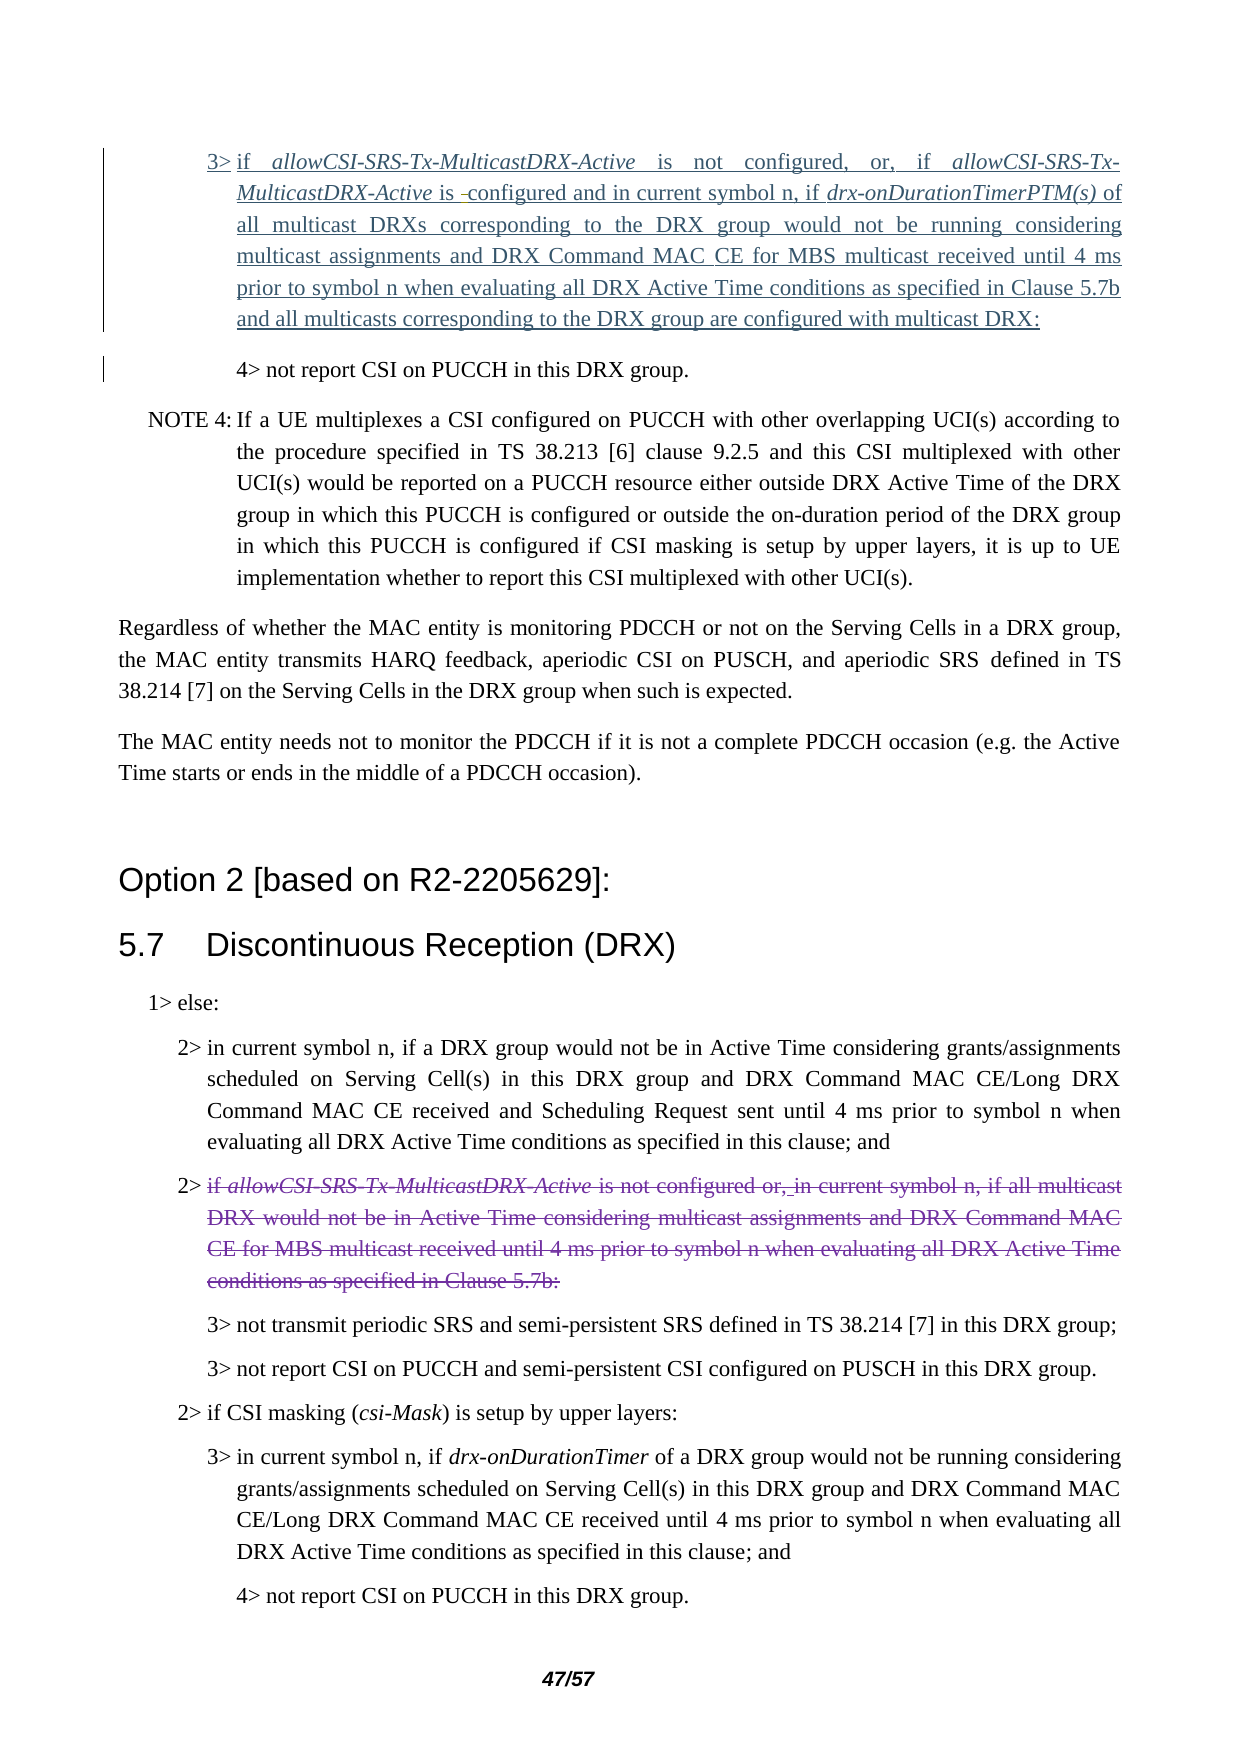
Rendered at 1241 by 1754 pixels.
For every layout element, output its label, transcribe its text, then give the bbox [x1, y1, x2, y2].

text 3> not transmit periodic SRS and semi-persistent SRS defined in TS 38.214 [7] in this DRX group; [207, 1311, 1122, 1337]
text 2> if allowCSI-SRS-Tx-MulticastDRX-Active is not configured or, in current symbol n, if all multicast DRX would not be in Active Time considering multicast assignments and DRX Command MAC CE for MBS multicast received until 4 ms prior to symbol n when evaluating all DRX Active Time conditions as specified in Clause 5.7b: [177, 1172, 1122, 1293]
text 4> not report CSI on PUCCH in this DRX group. [236, 356, 1122, 382]
subtitle 5.7 Discontinuous Reception (DRX) [118, 925, 1122, 963]
text 2> if CSI masking (csi-Mask) is setup by upper layers: [177, 1399, 1122, 1426]
text 1> else: [148, 989, 1122, 1016]
text 3> not report CSI on PUCCH and semi-persistent CSI configured on PUSCH in this DRX group. [207, 1355, 1122, 1381]
subtitle Option 2 [based on R2-2205629]: [118, 860, 1122, 898]
text 4> not report CSI on PUCCH in this DRX group. [236, 1582, 1122, 1608]
text 3> in current symbol n, if drx-onDurationTimer of a DRX group would not be running considering grants/assignments scheduled on Serving Cell(s) in this DRX group and DRX Command MAC CE/Long DRX Command MAC CE received until 4 ms prior to symbol n when evaluating all DRX Active Time conditions as specified in this clause; and [207, 1443, 1122, 1564]
text The MAC entity needs not to monitor the PDCCH if it is not a complete PDCCH occasion (e.g. the Active Time starts or ends in the middle of a PDCCH occasion). [118, 728, 1122, 786]
text Regardless of whether the MAC entity is monitoring PDCCH or not on the Serving Cells in a DRX group, the MAC entity transmits HARQ feedback, aperiodic CSI on PUSCH, and aperiodic SRS defined in TS 38.214 [7] on the Serving Cells in the DRX group when such is expected. [118, 614, 1122, 704]
text 2> in current symbol n, if a DRX group would not be in Active Time considering grants/assignments scheduled on Serving Cell(s) in this DRX group and DRX Command MAC CE/Long DRX Command MAC CE received and Scheduling Request sent until 4 ms prior to symbol n when evaluating all DRX Active Time conditions as specified in this clause; and [177, 1033, 1122, 1154]
text NOTE 4: If a UE multiplexes a CSI configured on PUCCH with other overlapping UCI(s) according to the procedure specified in TS 38.213 [6] clause 9.2.5 and this CSI multiplexed with other UCI(s) would be reported on a PUCCH resource either outside DRX Active Time of the DRX group in which this PUCCH is configured or outside the on-duration period of the DRX group in which this PUCCH is configured if CSI masking is setup by upper layers, it is up to UE implementation whether to report this CSI multiplexed with other UCI(s). [148, 406, 1122, 590]
